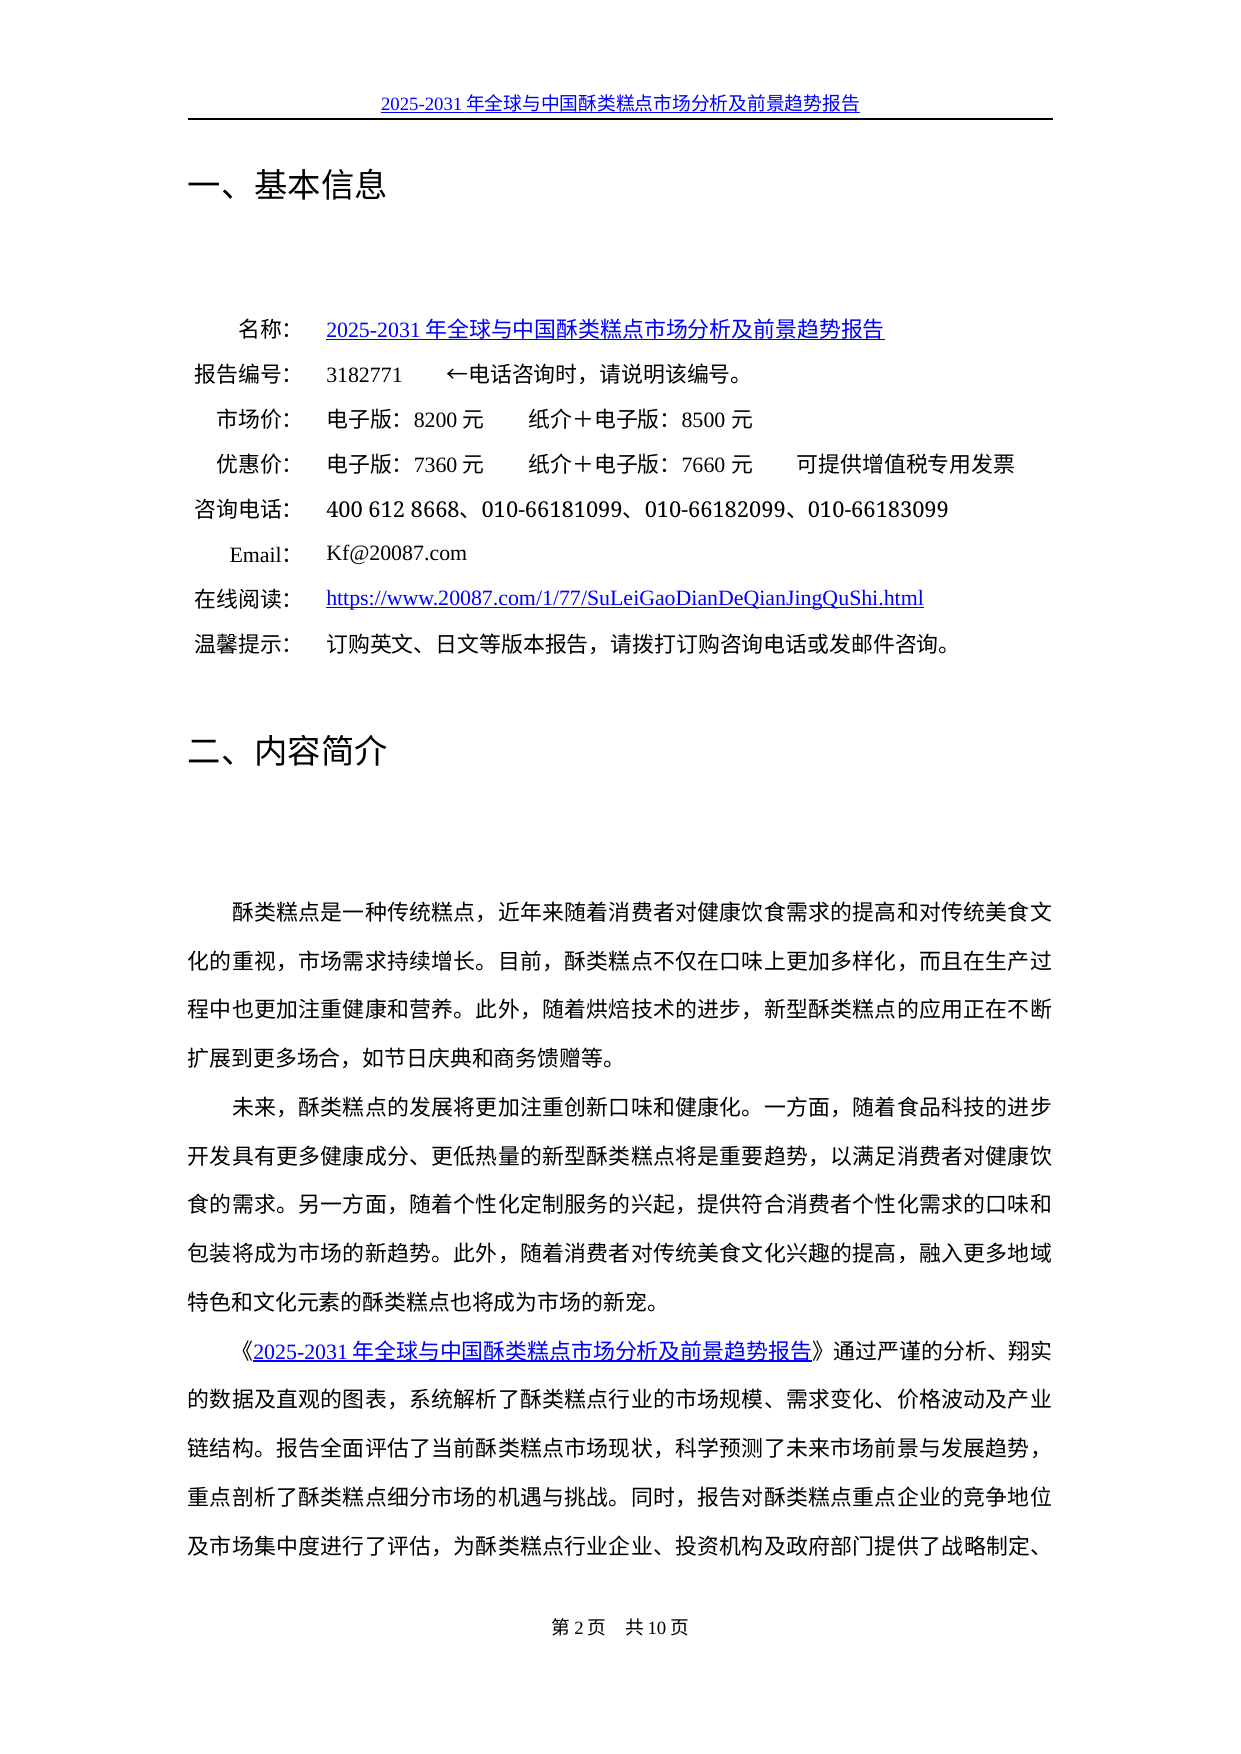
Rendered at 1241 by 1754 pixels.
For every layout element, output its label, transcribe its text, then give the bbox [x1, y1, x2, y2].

table_cell 3182771 ←电话咨询时，请说明该编号。 [315, 357, 1073, 402]
table_header 2025-2031年全球与中国酥类糕点市场分析及前景趋势报告 [315, 312, 1073, 357]
title 二、内容简介 [187, 717, 1053, 782]
table_cell Kf@20087.com [315, 537, 1073, 582]
table_cell 市场价： [167, 402, 315, 447]
table_header 名称： [167, 312, 315, 357]
table_cell Email： [167, 537, 315, 582]
table_cell 400 612 8668、010-66181099、010-66182099、010-66183099 [315, 492, 1073, 537]
table_cell 报告编号： [167, 357, 315, 402]
table_cell 温馨提示： [167, 627, 315, 672]
table_cell 电子版：7360 元 纸介＋电子版：7660 元 可提供增值税专用发票 [315, 447, 1073, 492]
title 一、基本信息 [187, 150, 1053, 215]
table_cell 咨询电话： [167, 492, 315, 537]
table_cell 订购英文、日文等版本报告，请拨打订购咨询电话或发邮件咨询。 [315, 627, 1073, 672]
table_cell [315, 582, 1073, 627]
table_cell 电子版：8200 元 纸介＋电子版：8500 元 [315, 402, 1073, 447]
table_cell 优惠价： [167, 447, 315, 492]
table_cell 在线阅读： [167, 582, 315, 627]
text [187, 894, 1053, 1561]
